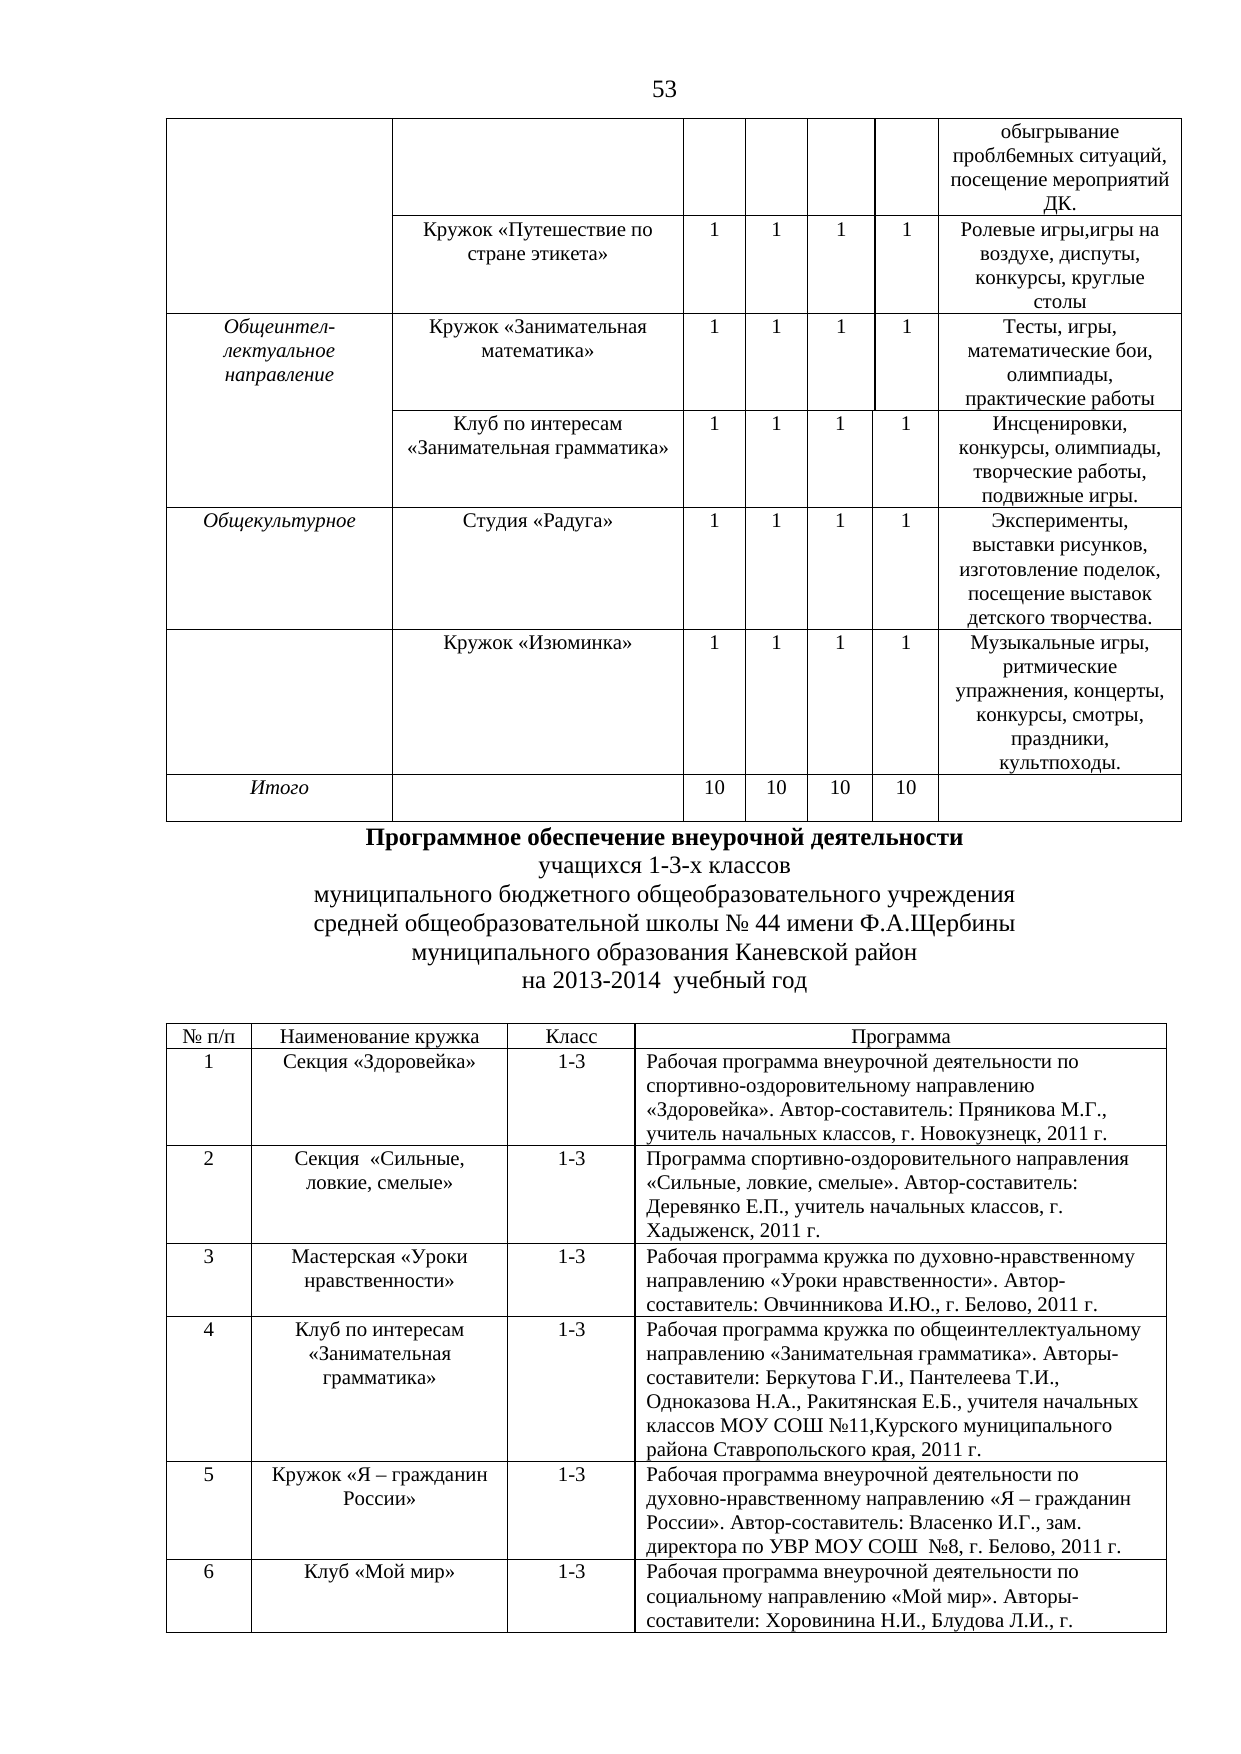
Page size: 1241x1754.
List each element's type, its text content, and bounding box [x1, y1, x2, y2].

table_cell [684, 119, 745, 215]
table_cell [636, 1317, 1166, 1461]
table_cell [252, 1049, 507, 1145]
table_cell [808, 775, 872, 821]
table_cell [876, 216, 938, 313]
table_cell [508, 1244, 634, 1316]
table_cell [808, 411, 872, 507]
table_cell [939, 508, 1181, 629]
text на 2013-2014 учебный год [177, 965, 1152, 994]
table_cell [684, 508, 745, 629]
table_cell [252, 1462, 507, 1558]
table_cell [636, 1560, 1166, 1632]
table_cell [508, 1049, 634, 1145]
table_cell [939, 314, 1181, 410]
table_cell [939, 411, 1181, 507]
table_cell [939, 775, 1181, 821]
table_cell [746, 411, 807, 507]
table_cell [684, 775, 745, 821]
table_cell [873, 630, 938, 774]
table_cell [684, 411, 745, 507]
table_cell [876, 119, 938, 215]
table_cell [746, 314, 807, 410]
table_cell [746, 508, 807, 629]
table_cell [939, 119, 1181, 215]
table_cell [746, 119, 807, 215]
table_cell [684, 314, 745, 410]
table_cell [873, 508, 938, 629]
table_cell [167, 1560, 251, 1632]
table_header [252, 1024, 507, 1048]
text учащихся 1-3-х классов [177, 850, 1152, 879]
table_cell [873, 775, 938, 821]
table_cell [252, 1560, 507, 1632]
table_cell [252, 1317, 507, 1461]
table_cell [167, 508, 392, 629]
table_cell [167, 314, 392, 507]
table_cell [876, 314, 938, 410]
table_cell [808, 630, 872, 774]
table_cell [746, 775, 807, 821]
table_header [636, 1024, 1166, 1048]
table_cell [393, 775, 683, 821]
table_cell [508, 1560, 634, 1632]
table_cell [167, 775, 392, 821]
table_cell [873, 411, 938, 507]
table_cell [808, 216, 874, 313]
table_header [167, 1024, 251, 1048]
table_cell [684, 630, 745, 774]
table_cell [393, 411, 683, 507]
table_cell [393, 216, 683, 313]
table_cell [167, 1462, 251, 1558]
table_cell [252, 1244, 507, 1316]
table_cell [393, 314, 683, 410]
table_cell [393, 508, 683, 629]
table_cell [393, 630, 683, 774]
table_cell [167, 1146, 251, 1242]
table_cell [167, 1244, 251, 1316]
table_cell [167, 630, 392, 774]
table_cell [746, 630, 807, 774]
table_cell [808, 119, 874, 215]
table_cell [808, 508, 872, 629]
text Программное обеспечение внеурочной деятельности [177, 822, 1152, 850]
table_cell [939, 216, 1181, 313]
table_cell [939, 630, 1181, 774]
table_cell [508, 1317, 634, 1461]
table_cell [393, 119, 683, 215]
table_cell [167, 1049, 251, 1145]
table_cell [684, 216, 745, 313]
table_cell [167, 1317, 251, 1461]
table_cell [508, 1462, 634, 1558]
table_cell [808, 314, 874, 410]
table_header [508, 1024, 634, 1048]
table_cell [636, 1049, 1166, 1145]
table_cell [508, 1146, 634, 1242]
text муниципального бюджетного общеобразовательного учреждения средней общеобразовательной школы № 44 имени Ф.А.Щербины муниципального образования Каневской район [177, 879, 1152, 965]
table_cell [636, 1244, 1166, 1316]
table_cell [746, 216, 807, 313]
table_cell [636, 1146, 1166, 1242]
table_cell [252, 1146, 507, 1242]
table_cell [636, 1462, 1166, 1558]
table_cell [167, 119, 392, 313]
